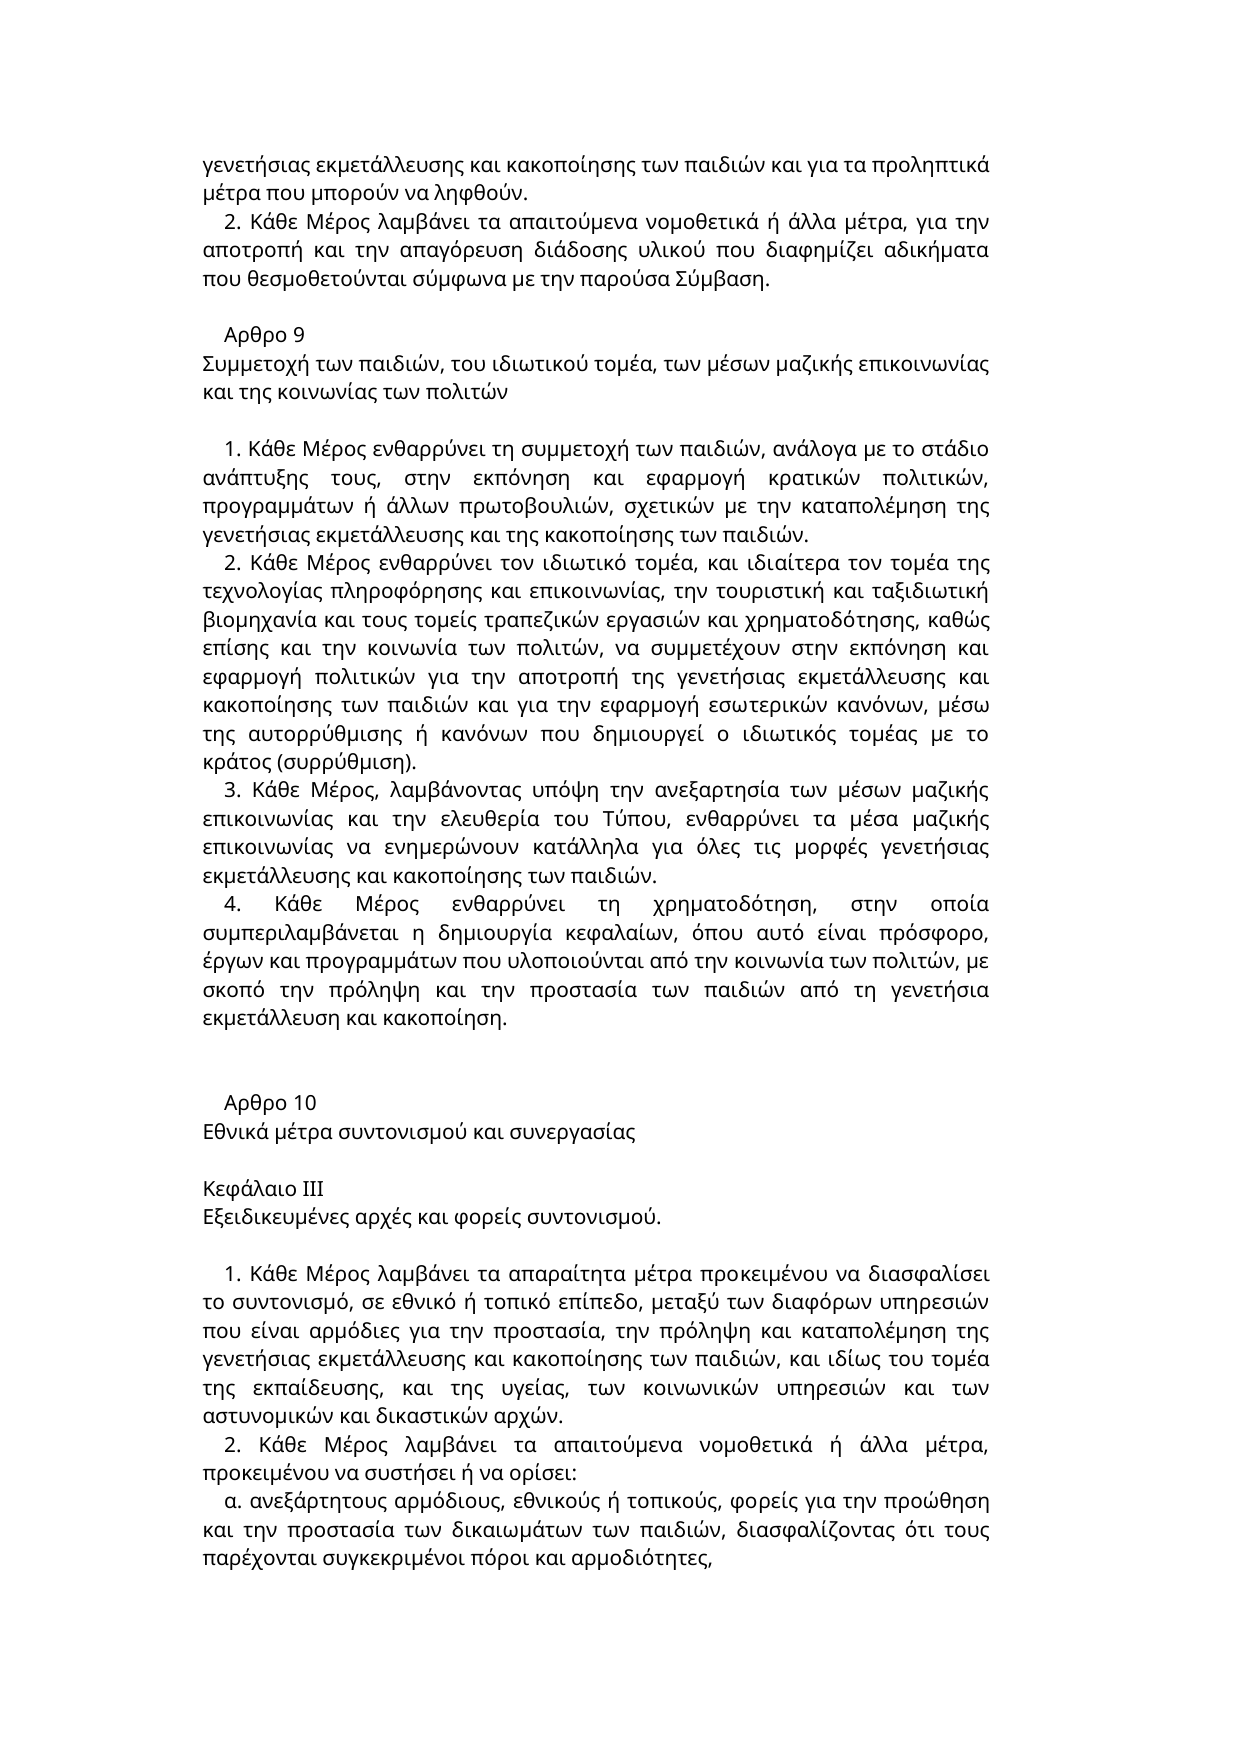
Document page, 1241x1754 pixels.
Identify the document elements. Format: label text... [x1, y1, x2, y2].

text Αρθρο 10 [202, 1088, 990, 1117]
text 2. Κάθε Μέρος ενθαρρύνει τον ιδιωτικό τομέα, και ιδιαίτερα τον τομέα της τεχνολογίας πληροφόρησης και επικοινωνίας, την τουριστική και ταξιδιωτική βιομηχανία και τους τομείς τραπεζικών εργασιών και χρηματοδότησης, καθώς επίσης και την κοινωνία των πολιτών, να συμμετέχουν στην εκπόνηση και εφαρμογή πολιτικών για την αποτροπή της γενετήσιας εκμετάλλευσης και κακοποίησης των παιδιών και για την εφαρμογή εσωτερικών κανόνων, μέσω της αυτορρύθμισης ή κανόνων που δημιουργεί ο ιδιωτικός τομέας με το κράτος (συρρύθμιση). [202, 548, 990, 776]
text 3. Κάθε Μέρος, λαμβάνοντας υπόψη την ανεξαρτησία των μέσων μαζικής επικοινωνίας και την ελευθερία του Τύπου, ενθαρρύνει τα μέσα μαζικής επικοινωνίας να ενημερώνουν κατάλληλα για όλες τις μορφές γενετήσιας εκμετάλλευσης και κακοποίησης των παιδιών. [202, 776, 990, 889]
text Συμμετοχή των παιδιών, του ιδιωτικού τομέα, των μέσων μαζικής επικοινωνίας και της κοινωνίας των πολιτών [202, 349, 990, 406]
text Αρθρο 9 [202, 321, 990, 349]
text α. ανεξάρτητους αρμόδιους, εθνικούς ή τοπικούς, φορείς για την προώθηση και την προστασία των δικαιωμάτων των παιδιών, διασφαλίζοντας ότι τους παρέχονται συγκεκριμένοι πόροι και αρμοδιότητες, [202, 1487, 990, 1572]
text Κεφάλαιο III [202, 1174, 990, 1202]
text 2. Κάθε Μέρος λαμβάνει τα απαιτούμενα νομοθετικά ή άλλα μέτρα, για την αποτροπή και την απαγόρευση διάδοσης υλικού που διαφημίζει αδικήματα που θεσμοθετούνται σύμφωνα με την παρούσα Σύμβαση. [202, 207, 990, 292]
text Εξειδικευμένες αρχές και φορείς συντονισμού. [202, 1202, 990, 1231]
text Εθνικά μέτρα συντονισμού και συνεργασίας [202, 1117, 990, 1145]
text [202, 150, 990, 207]
text 1. Κάθε Μέρος ενθαρρύνει τη συμμετοχή των παιδιών, ανάλογα με το στάδιο ανάπτυξης τους, στην εκπόνηση και εφαρμογή κρατικών πολιτικών, προγραμμάτων ή άλλων πρωτοβουλιών, σχετικών με την καταπολέμηση της γενετήσιας εκμετάλλευσης και της κακοποίησης των παιδιών. [202, 434, 990, 548]
text 4. Κάθε Μέρος ενθαρρύνει τη χρηματοδότηση, στην οποία συμπεριλαμβάνεται η δημιουργία κεφαλαίων, όπου αυτό είναι πρόσφορο, έργων και προγραμμάτων που υλοποιούνται από την κοινωνία των πολιτών, με σκοπό την πρόληψη και την προστασία των παιδιών από τη γενετήσια εκμετάλλευση και κακοποίηση. [202, 889, 990, 1032]
text 1. Κάθε Μέρος λαμβάνει τα απαραίτητα μέτρα προκειμένου να διασφαλίσει το συντονισμό, σε εθνικό ή τοπικό επίπεδο, μεταξύ των διαφόρων υπηρεσιών που είναι αρμόδιες για την προστασία, την πρόληψη και καταπολέμηση της γενετήσιας εκμετάλλευσης και κακοποίησης των παιδιών, και ιδίως του τομέα της εκπαίδευσης, και της υγείας, των κοινωνικών υπηρεσιών και των αστυνομικών και δικαστικών αρχών. [202, 1259, 990, 1430]
text 2. Κάθε Μέρος λαμβάνει τα απαιτούμενα νομοθετικά ή άλλα μέτρα, προκειμένου να συστήσει ή να ορίσει: [202, 1430, 990, 1487]
